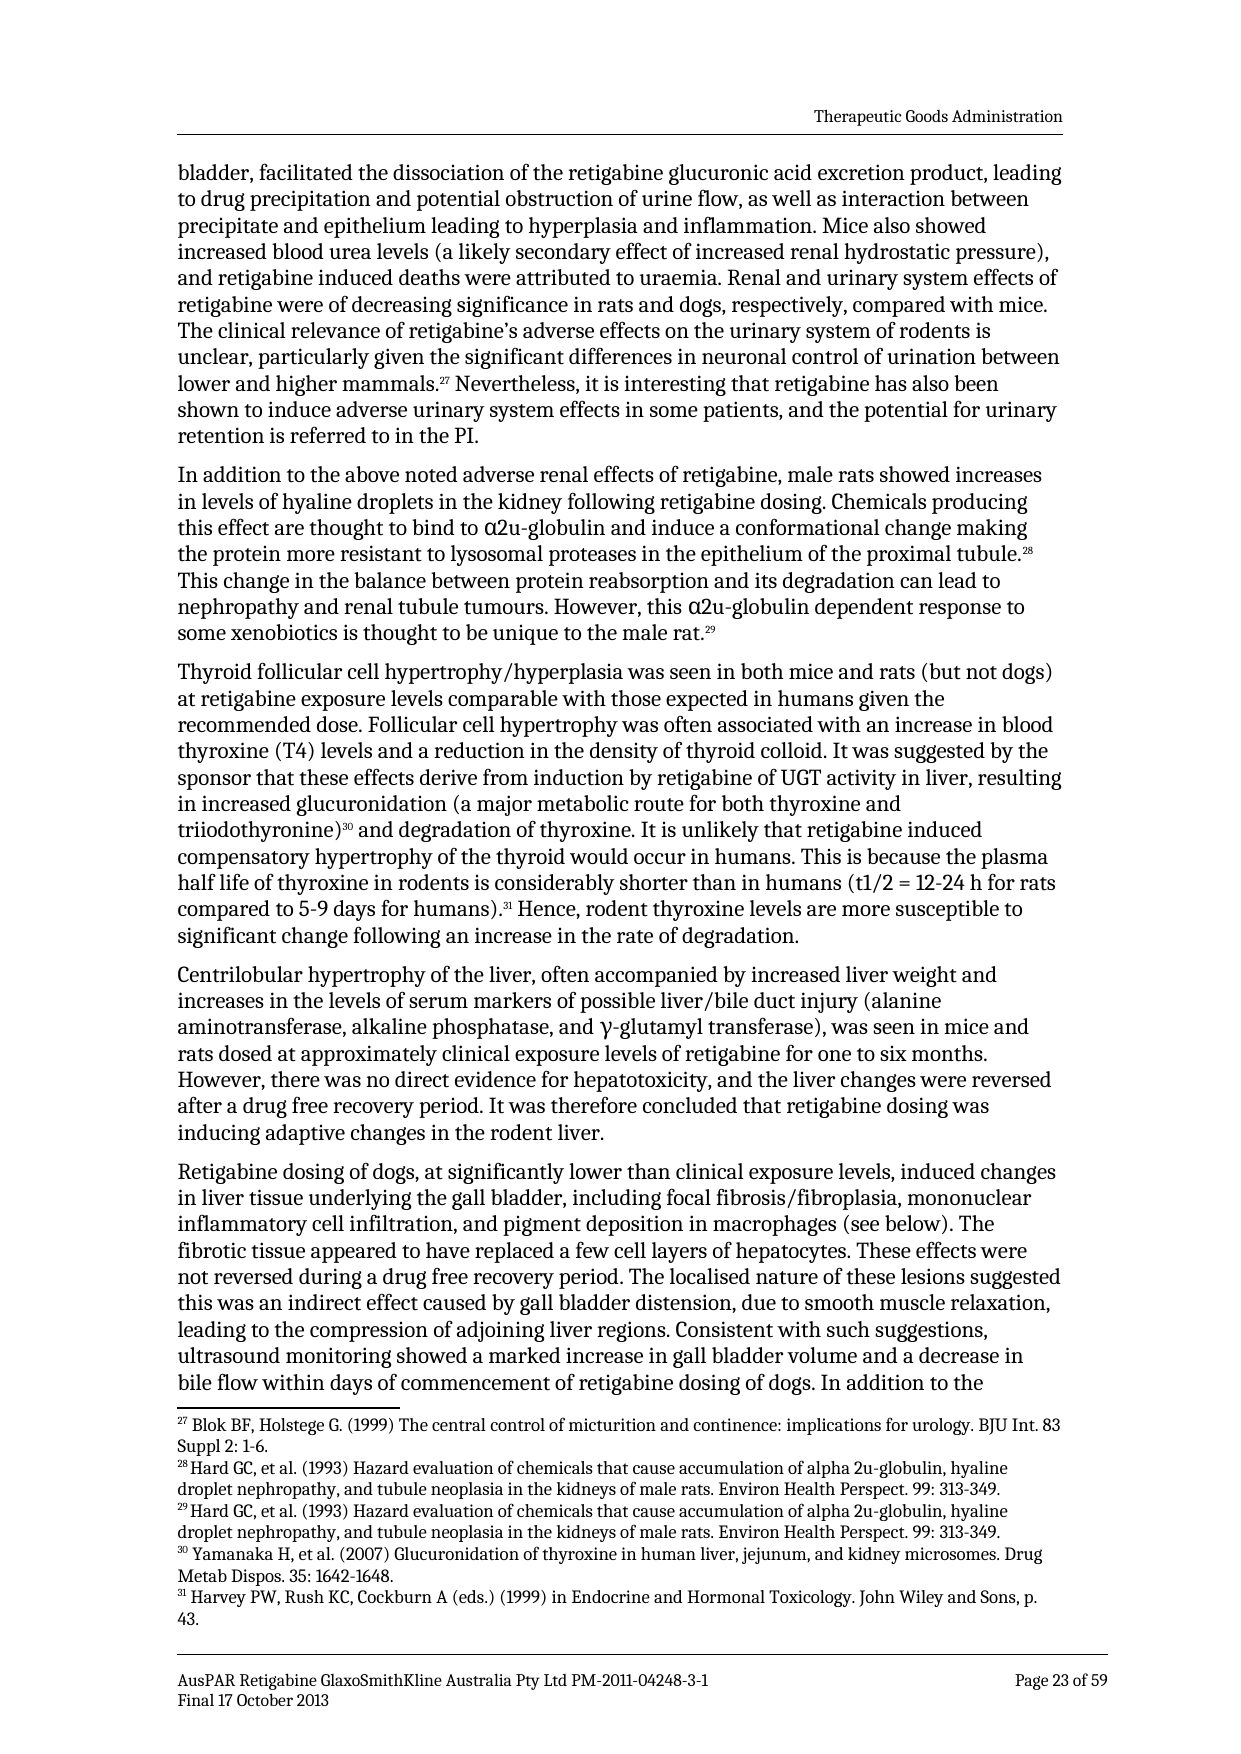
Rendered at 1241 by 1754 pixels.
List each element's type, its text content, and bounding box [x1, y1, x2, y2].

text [177, 1158, 1063, 1396]
text In addition to the above noted adverse renal effects of retigabine, male rats showed increases in levels of hyaline droplets in the kidney following retigabine dosing. Chemicals producing this effect are thought to bind to α2u-globulin and induce a conformational change making the protein more resistant to lysosomal proteases in the epithelium of the proximal tubule. This change in the balance between protein reabsorption and its degradation can lead to nephropathy and renal tubule tumours. However, this α2u-globulin dependent response to some xenobiotics is thought to be unique to the male rat. [177, 462, 1063, 647]
text Centrilobular hypertrophy of the liver, often accompanied by increased liver weight and increases in the levels of serum markers of possible liver/bile duct injury (alanine aminotransferase, alkaline phosphatase, and γ-glutamyl transferase), was seen in mice and rats dosed at approximately clinical exposure levels of retigabine for one to six months. However, there was no direct evidence for hepatotoxicity, and the liver changes were reversed after a drug free recovery period. It was therefore concluded that retigabine dosing was inducing adaptive changes in the rodent liver. [177, 961, 1063, 1146]
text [177, 160, 1063, 449]
text Thyroid follicular cell hypertrophy/hyperplasia was seen in both mice and rats (but not dogs) at retigabine exposure levels comparable with those expected in humans given the recommended dose. Follicular cell hypertrophy was often associated with an increase in blood thyroxine (T4) levels and a reduction in the density of thyroid colloid. It was suggested by the sponsor that these effects derive from induction by retigabine of UGT activity in liver, resulting in increased glucuronidation (a major metabolic route for both thyroxine and triiodothyronine) and degradation of thyroxine. It is unlikely that retigabine induced compensatory hypertrophy of the thyroid would occur in humans. This is because the plasma half life of thyroxine in rodents is considerably shorter than in humans (t1/2 = 12-24 h for rats compared to 5-9 days for humans). Hence, rodent thyroxine levels are more susceptible to significant change following an increase in the rate of degradation. [177, 659, 1063, 949]
